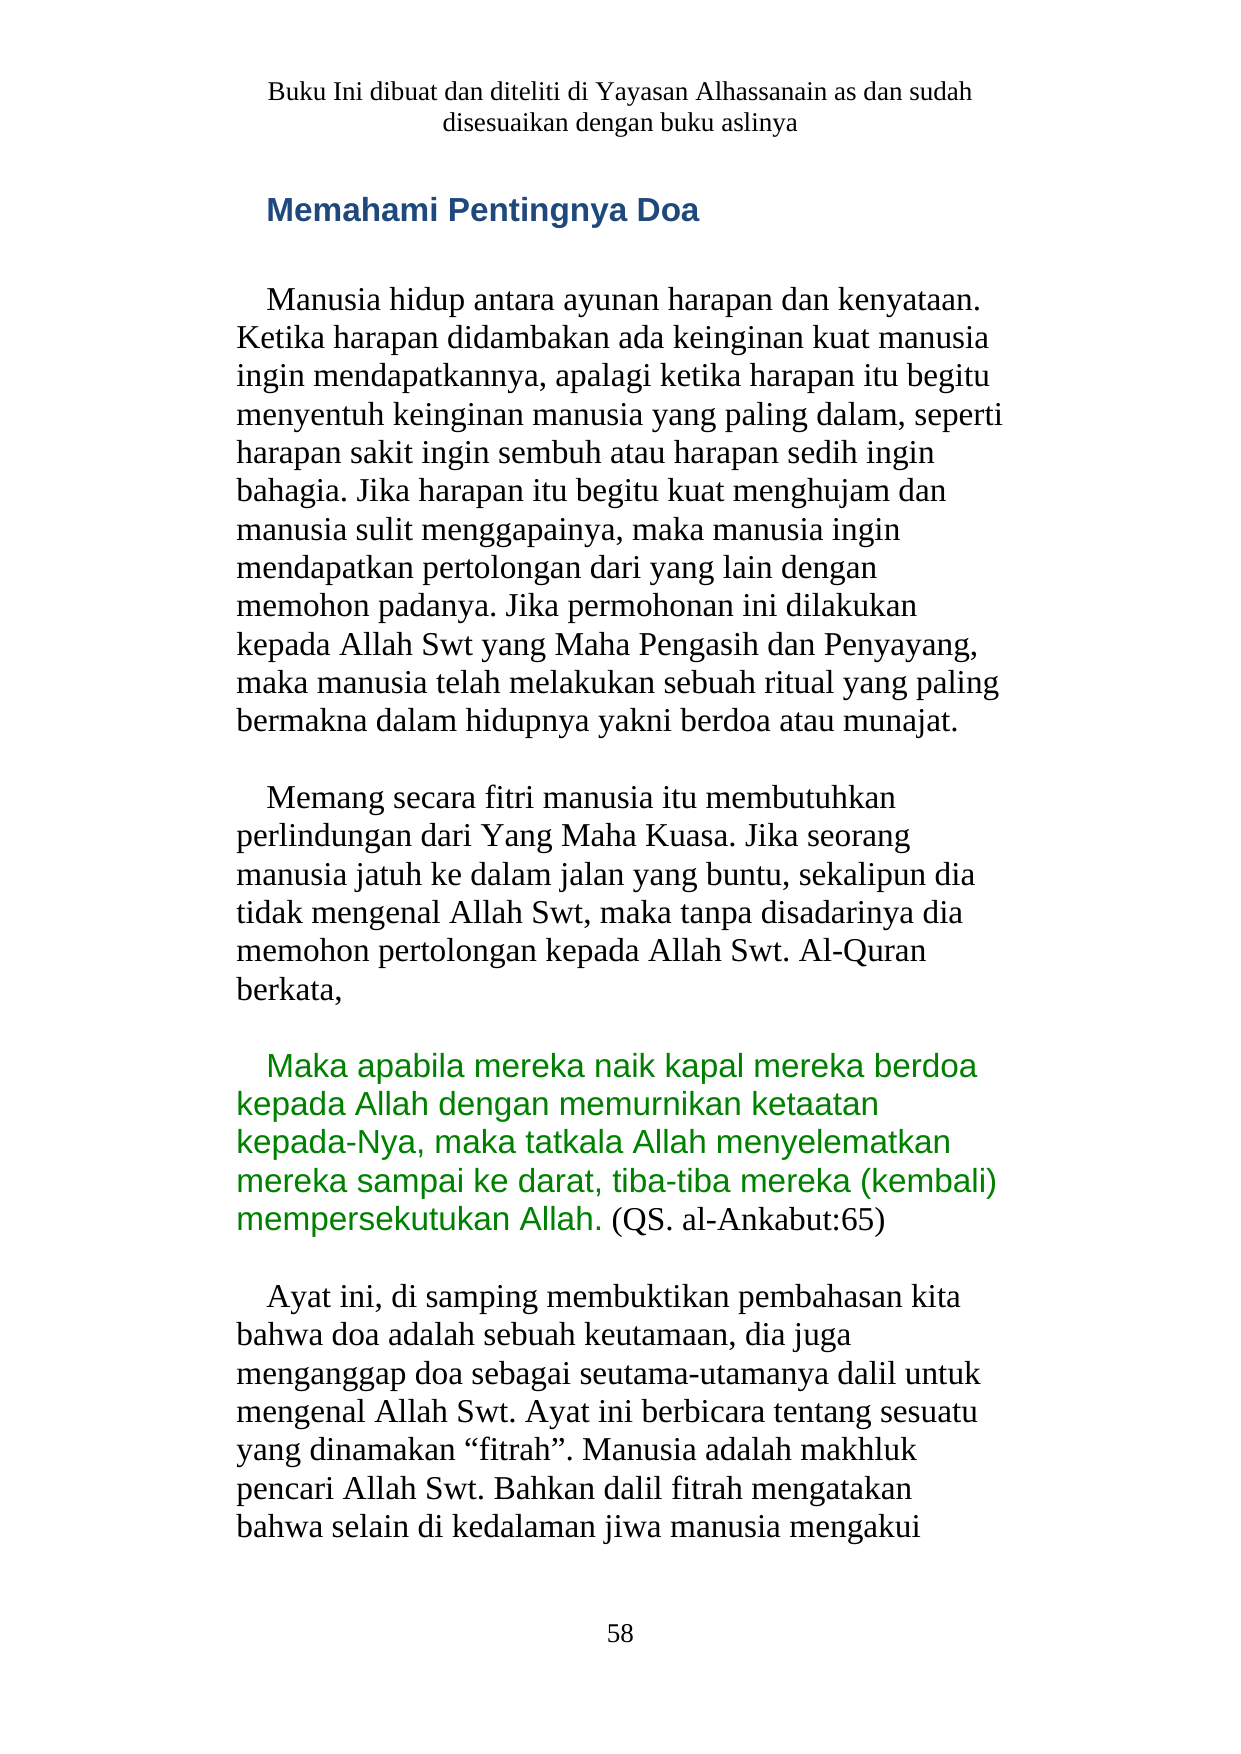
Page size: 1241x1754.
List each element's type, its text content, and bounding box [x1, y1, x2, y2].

subtitle Memahami Pentingnya Doa [236, 190, 1004, 228]
text Memang secara fitri manusia itu membutuhkan perlindungan dari Yang Maha Kuasa. Jika seorang manusia jatuh ke dalam jalan yang buntu, sekalipun dia tidak mengenal Allah Swt, maka tanpa disadarinya dia memohon pertolongan kepada Allah Swt. Al-Quran berkata, [236, 777, 1004, 1007]
text Manusia hidup antara ayunan harapan dan kenyataan. Ketika harapan didambakan ada keinginan kuat manusia ingin mendapatkannya, apalagi ketika harapan itu begitu menyentuh keinginan manusia yang paling dalam, seperti harapan sakit ingin sembuh atau harapan sedih ingin bahagia. Jika harapan itu begitu kuat menghujam dan manusia sulit menggapainya, maka manusia ingin mendapatkan pertolongan dari yang lain dengan memohon padanya. Jika permohonan ini dilakukan kepada Allah Swt yang Maha Pengasih dan Penyayang, maka manusia telah melakukan sebuah ritual yang paling bermakna dalam hidupnya yakni berdoa atau munajat. [236, 279, 1004, 739]
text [236, 1276, 1004, 1544]
text Maka apabila mereka naik kapal mereka berdoa kepada Allah dengan memurnikan ketaatan kepada-Nya, maka tatkala Allah menyelematkan mereka sampai ke darat, tiba-tiba mereka (kembali) mempersekutukan Allah. (QS. al-Ankabut:65) [236, 1046, 1004, 1238]
